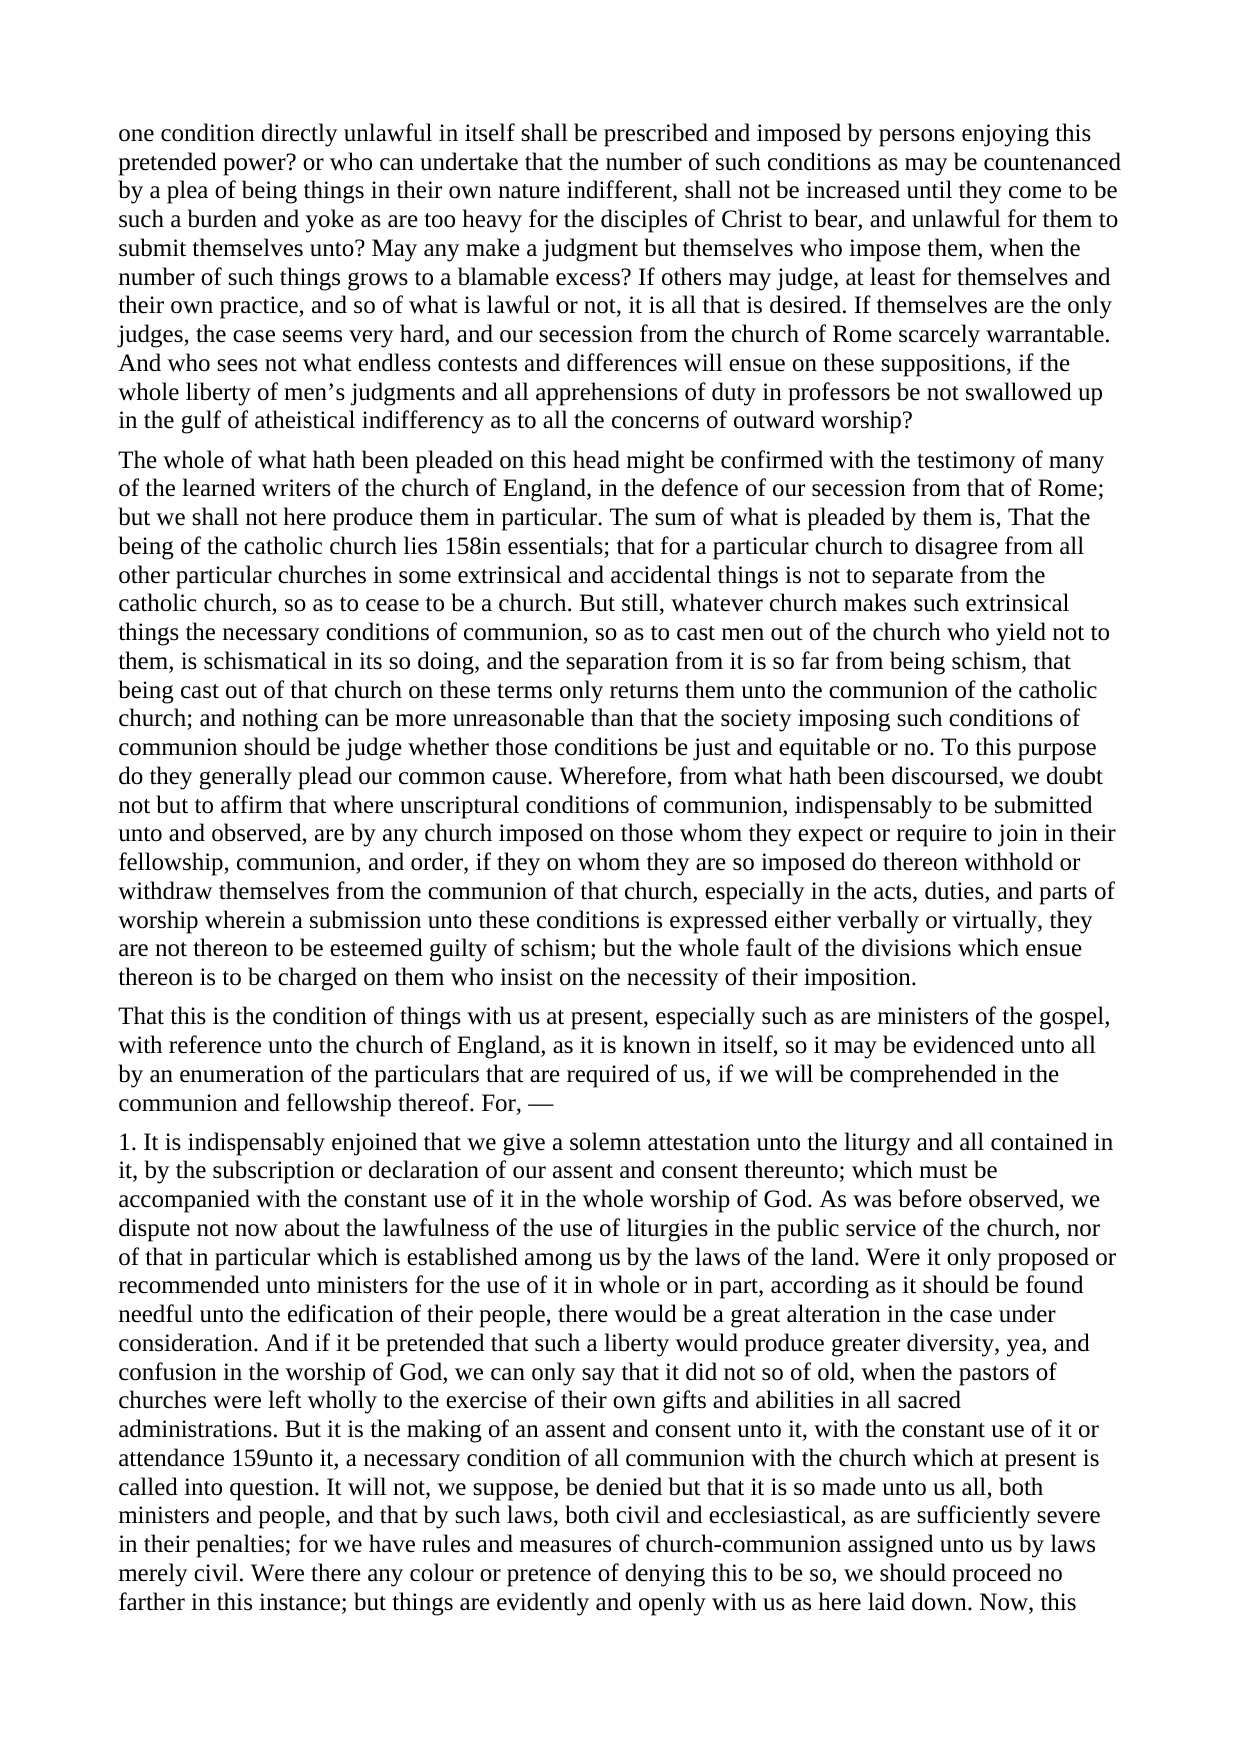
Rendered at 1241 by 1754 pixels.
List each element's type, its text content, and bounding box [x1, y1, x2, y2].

text That this is the condition of things with us at present, especially such as are ministers of the gospel, with reference unto the church of England, as it is known in itself, so it may be evidenced unto all by an enumeration of the particulars that are required of us, if we will be comprehended in the communion and fellowship thereof. For, — [118, 1001, 1122, 1116]
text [118, 1127, 1122, 1616]
text The whole of what hath been pleaded on this head might be confirmed with the testimony of many of the learned writers of the church of England, in the defence of our secession from that of Rome; but we shall not here produce them in particular. The sum of what is pleaded by them is, That the being of the catholic church lies 158in essentials; that for a particular church to disagree from all other particular churches in some extrinsical and accidental things is not to separate from the catholic church, so as to cease to be a church. But still, whatever church makes such extrinsical things the necessary conditions of communion, so as to cast men out of the church who yield not to them, is schismatical in its so doing, and the separation from it is so far from being schism, that being cast out of that church on these terms only returns them unto the communion of the catholic church; and nothing can be more unreasonable than that the society imposing such conditions of communion should be judge whether those conditions be just and equitable or no. To this purpose do they generally plead our common cause. Wherefore, from what hath been discoursed, we doubt not but to affirm that where unscriptural conditions of communion, indispensably to be submitted unto and observed, are by any church imposed on those whom they expect or require to join in their fellowship, communion, and order, if they on whom they are so imposed do thereon withhold or withdraw themselves from the communion of that church, especially in the acts, duties, and parts of worship wherein a submission unto these conditions is expressed either verbally or virtually, they are not thereon to be esteemed guilty of schism; but the whole fault of the divisions which ensue thereon is to be charged on them who insist on the necessity of their imposition. [118, 445, 1122, 991]
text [118, 118, 1122, 434]
